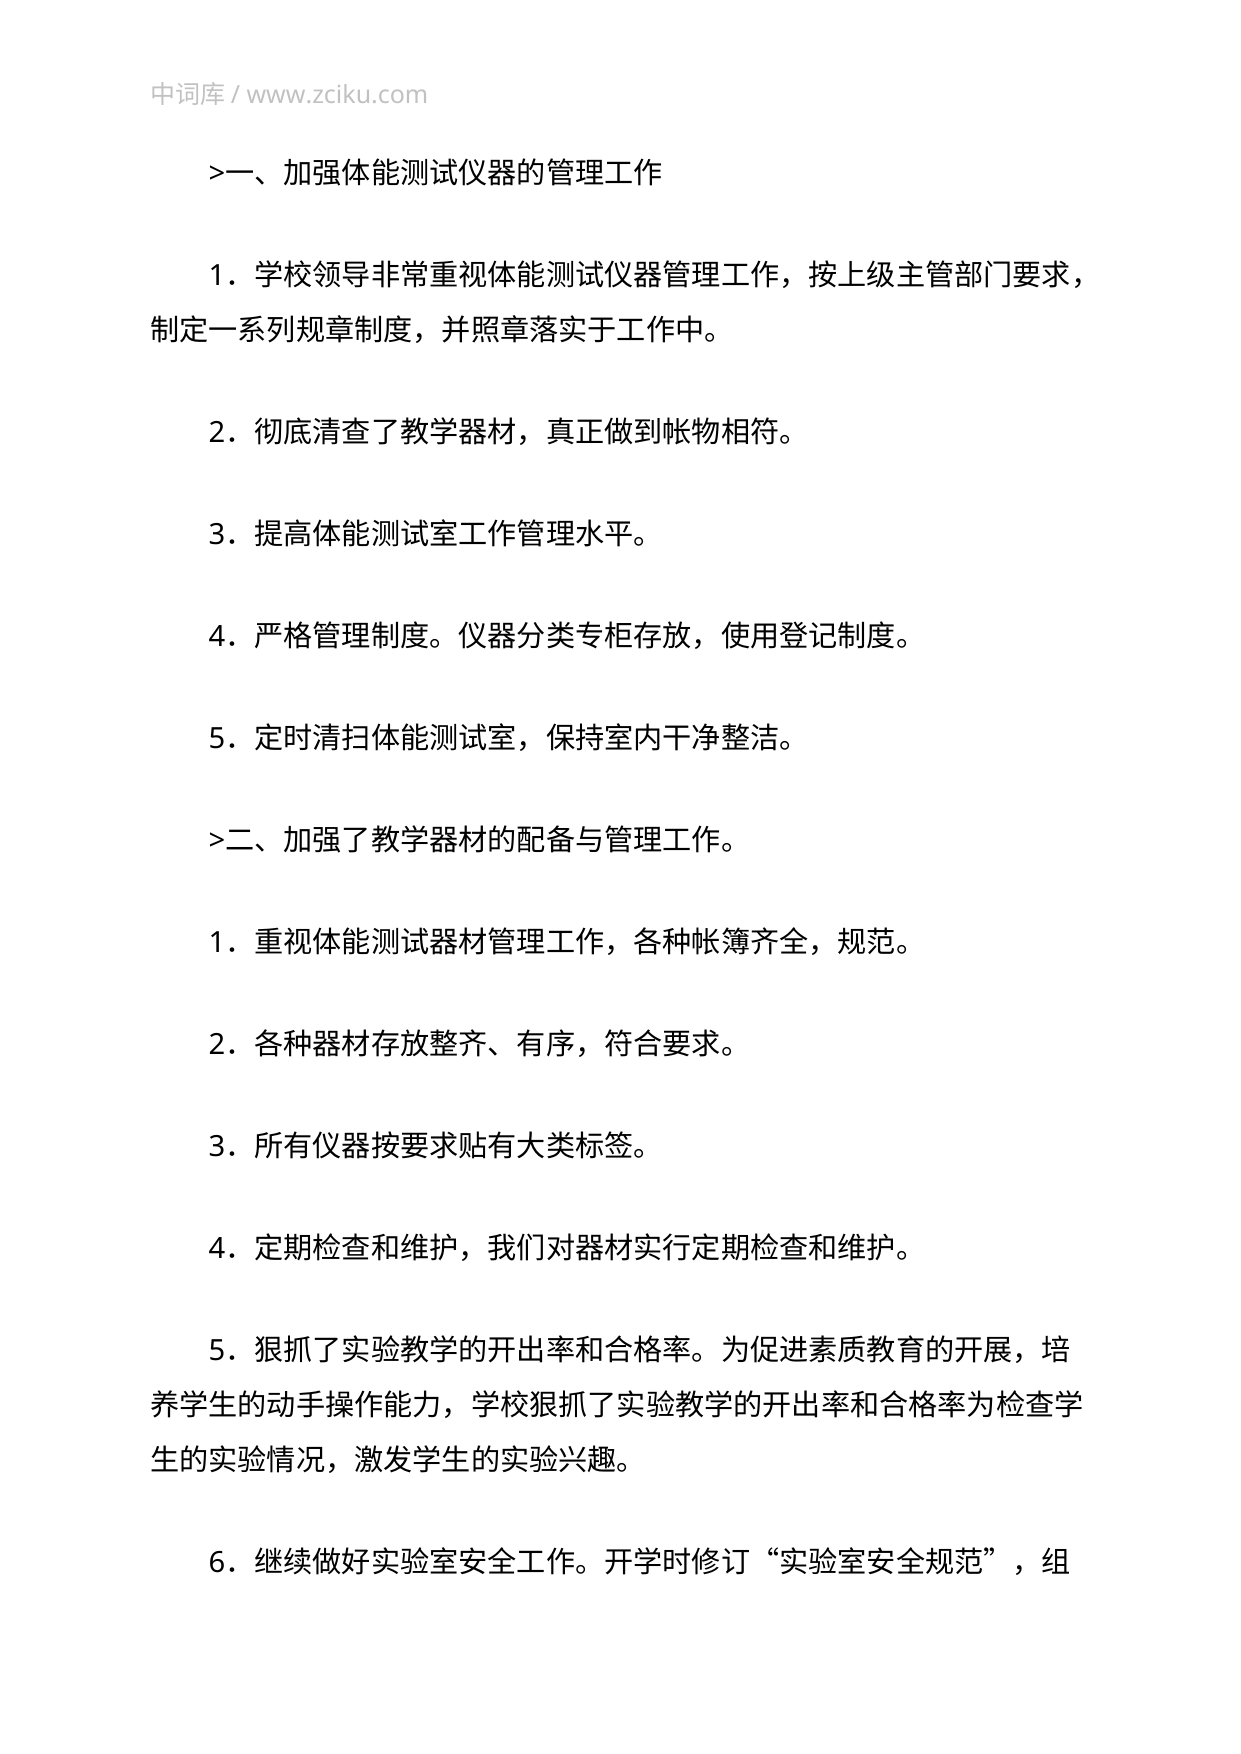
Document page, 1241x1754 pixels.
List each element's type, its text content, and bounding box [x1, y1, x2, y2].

text 3．提高体能测试室工作管理水平。 [150, 511, 1090, 553]
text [150, 1538, 1090, 1581]
text 1．重视体能测试器材管理工作，各种帐簿齐全，规范。 [150, 919, 1090, 961]
text 5．狠抓了实验教学的开出率和合格率。为促进素质教育的开展，培养学生的动手操作能力，学校狠抓了实验教学的开出率和合格率为检查学生的实验情况，激发学生的实验兴趣。 [150, 1327, 1090, 1479]
text >一、加强体能测试仪器的管理工作 [150, 150, 1090, 192]
text 4．定期检查和维护，我们对器材实行定期检查和维护。 [150, 1224, 1090, 1267]
text 1．学校领导非常重视体能测试仪器管理工作，按上级主管部门要求，制定一系列规章制度，并照章落实于工作中。 [150, 252, 1090, 349]
text 5．定时清扫体能测试室，保持室内干净整洁。 [150, 715, 1090, 757]
text 2．各种器材存放整齐、有序，符合要求。 [150, 1021, 1090, 1063]
text >二、加强了教学器材的配备与管理工作。 [150, 817, 1090, 859]
text 3．所有仪器按要求贴有大类标签。 [150, 1123, 1090, 1165]
text 4．严格管理制度。仪器分类专柜存放，使用登记制度。 [150, 613, 1090, 655]
text 2．彻底清查了教学器材，真正做到帐物相符。 [150, 409, 1090, 451]
